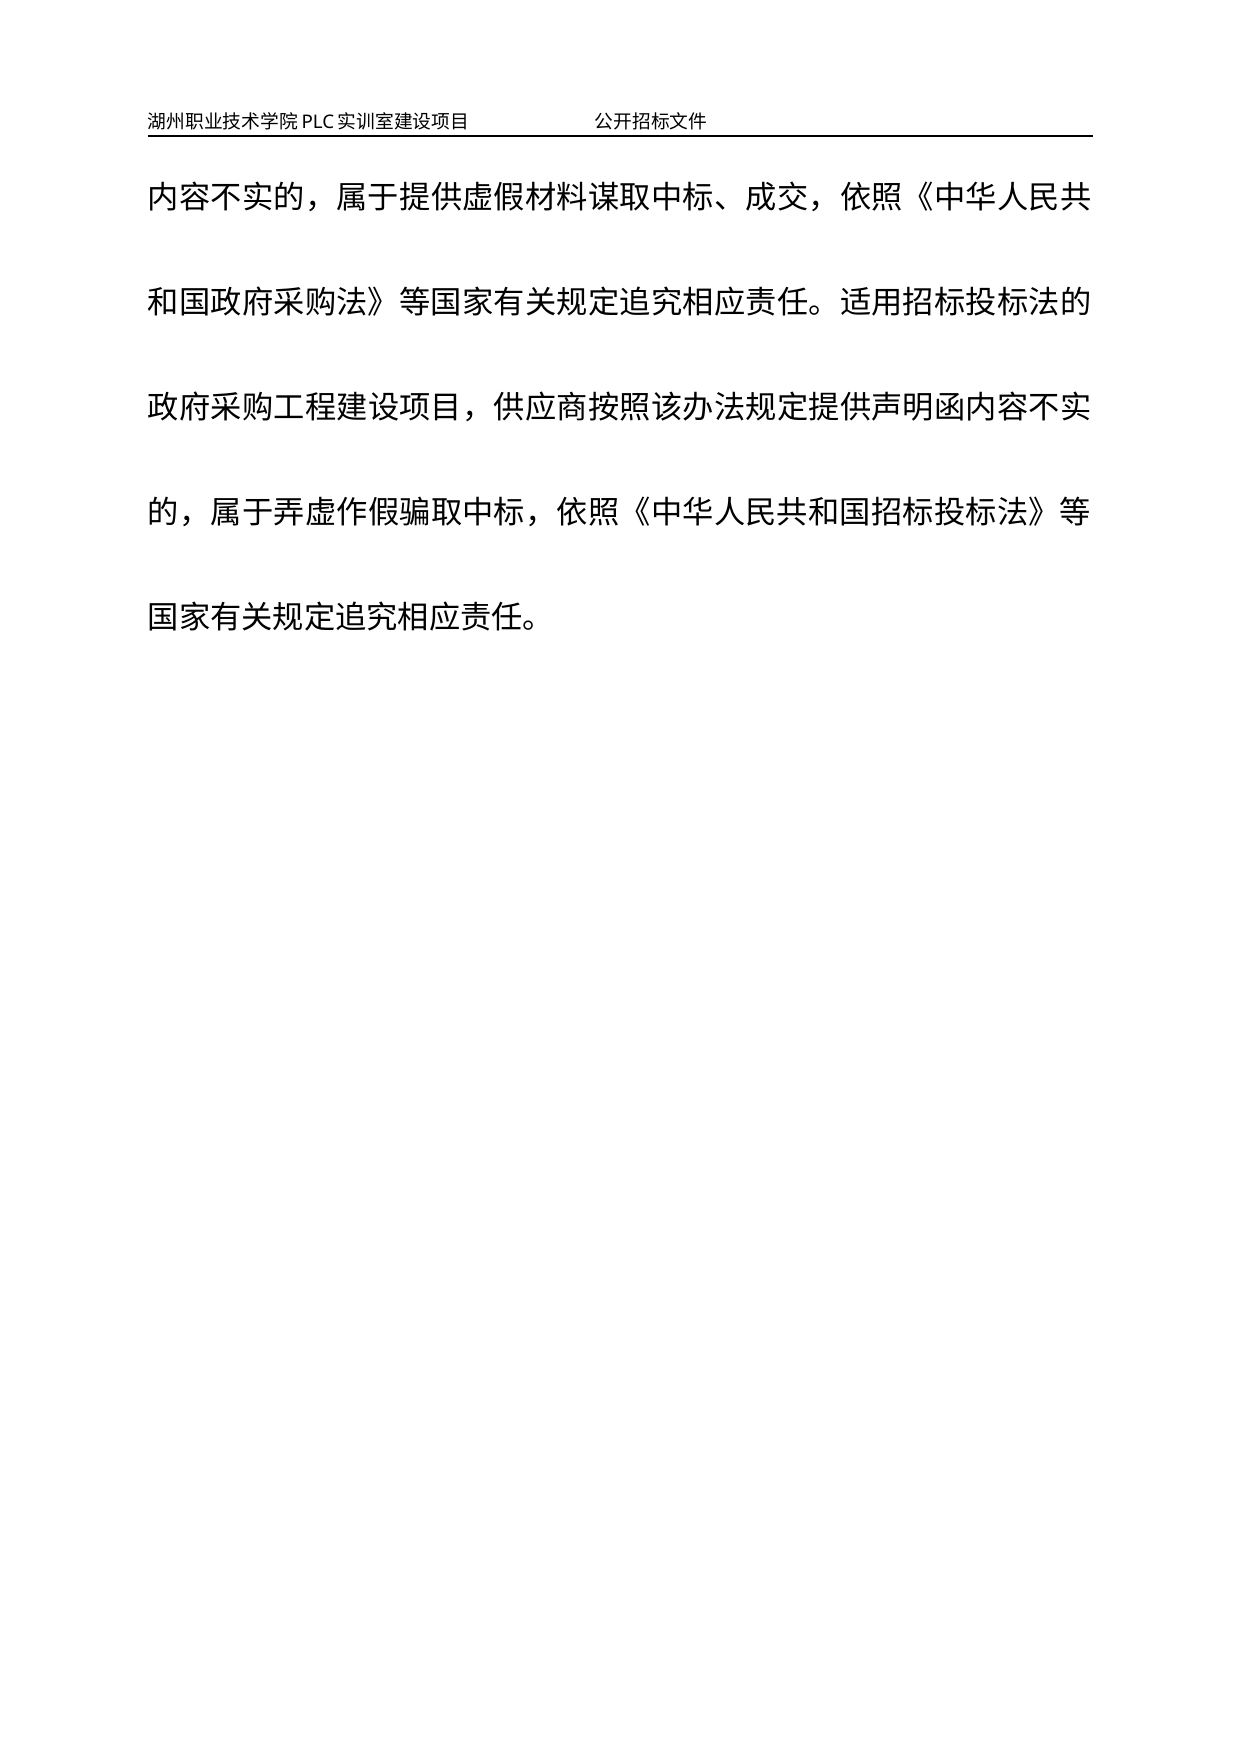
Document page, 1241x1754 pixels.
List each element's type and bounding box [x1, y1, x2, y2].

text [148, 159, 1093, 649]
